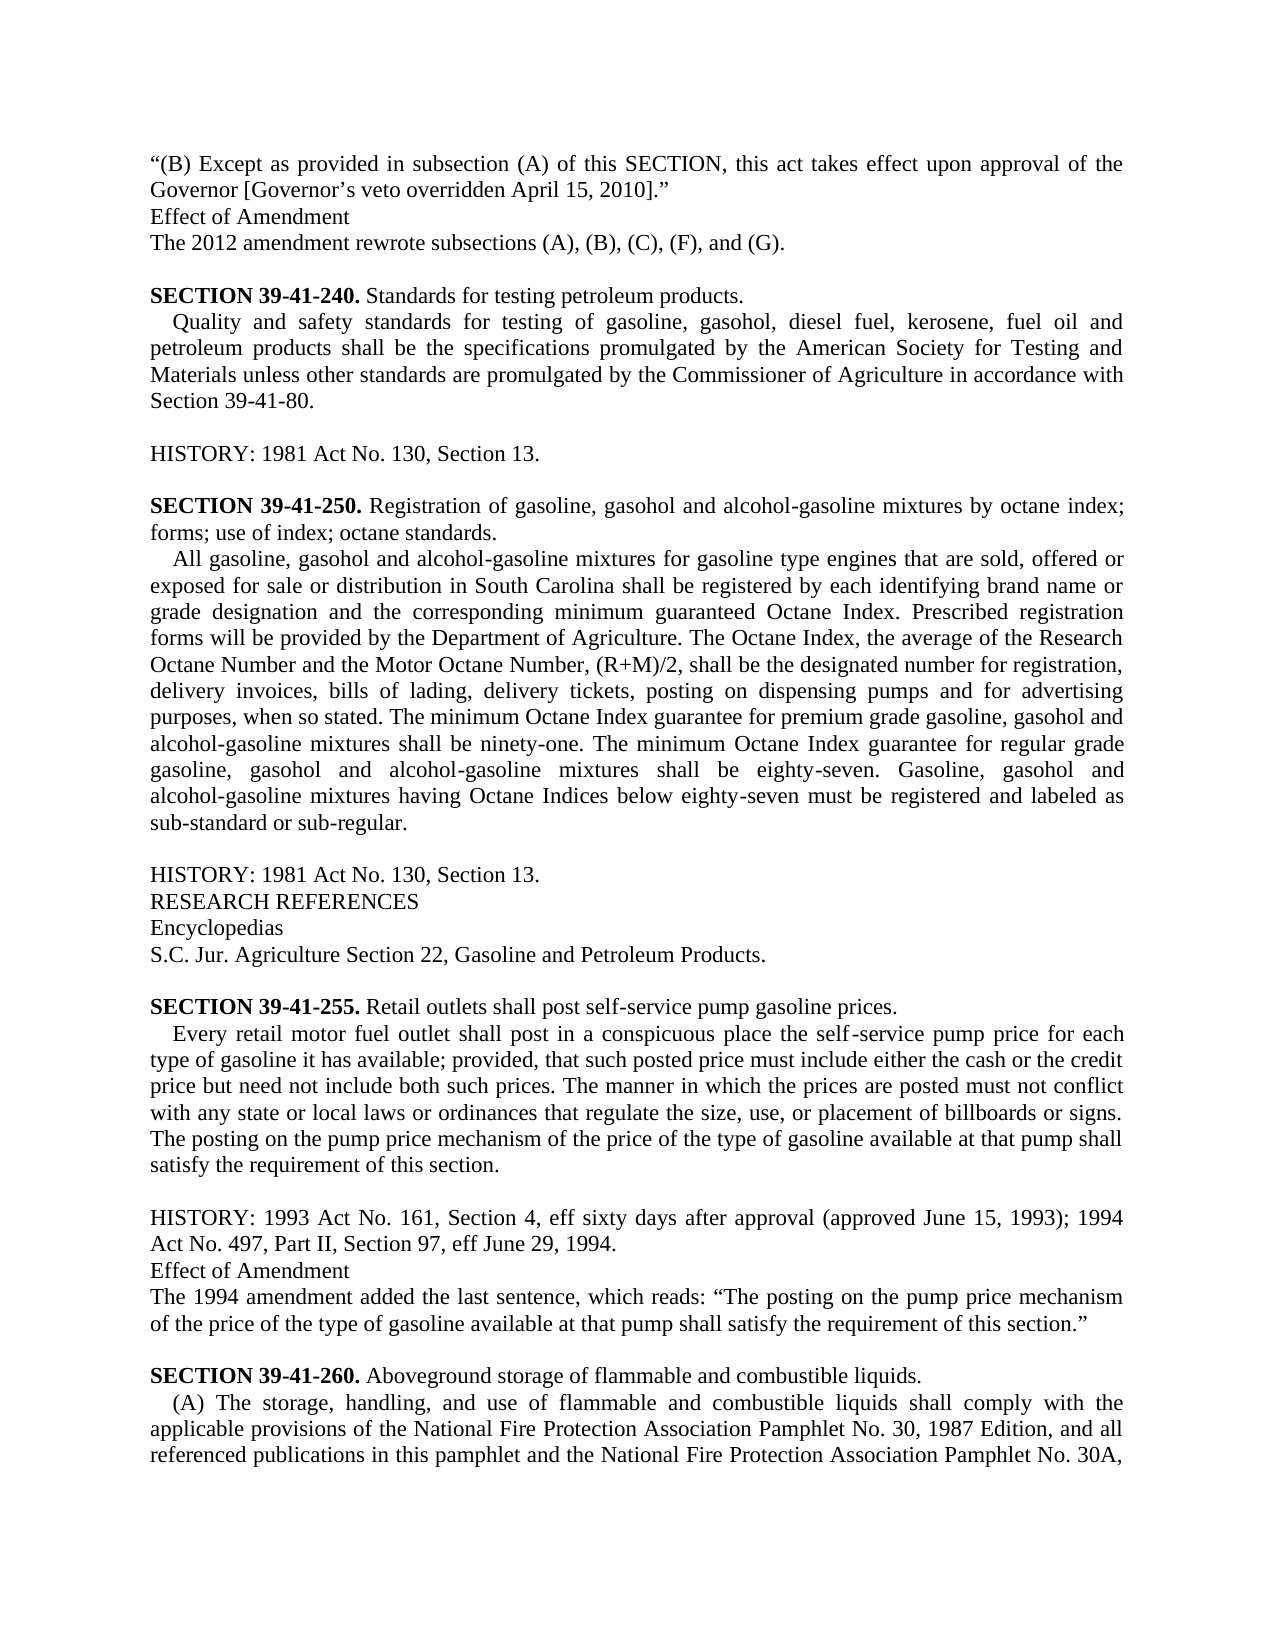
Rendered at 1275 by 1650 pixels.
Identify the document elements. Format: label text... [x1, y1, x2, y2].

text Effect of Amendment [150, 203, 1125, 229]
text Every retail motor fuel outlet shall post in a conspicuous place the self-service pump price for each type of gasoline it has available; provided, that such posted price must include either the cash or the credit price but need not include both such prices. The manner in which the prices are posted must not conflict with any state or local laws or ordinances that regulate the size, use, or placement of billboards or signs. The posting on the pump price mechanism of the price of the type of gasoline available at that pump shall satisfy the requirement of this section. [150, 1020, 1125, 1178]
text HISTORY: 1993 Act No. 161, Section 4, eff sixty days after approval (approved June 15, 1993); 1994 Act No. 497, Part II, Section 97, eff June 29, 1994. [150, 1204, 1125, 1257]
text The 1994 amendment added the last sentence, which reads: “The posting on the pump price mechanism of the price of the type of gasoline available at that pump shall satisfy the requirement of this section.” [150, 1283, 1125, 1336]
text All gasoline, gasohol and alcohol-gasoline mixtures for gasoline type engines that are sold, offered or exposed for sale or distribution in South Carolina shall be registered by each identifying brand name or grade designation and the corresponding minimum guaranteed Octane Index. Prescribed registration forms will be provided by the Department of Agriculture. The Octane Index, the average of the Research Octane Number and the Motor Octane Number, (R+M)/2, shall be the designated number for registration, delivery invoices, bills of lading, delivery tickets, posting on dispensing pumps and for advertising purposes, when so stated. The minimum Octane Index guarantee for premium grade gasoline, gasohol and alcohol-gasoline mixtures shall be ninety-one. The minimum Octane Index guarantee for regular grade gasoline, gasohol and alcohol-gasoline mixtures shall be eighty-seven. Gasoline, gasohol and alcohol-gasoline mixtures having Octane Indices below eighty-seven must be registered and labeled as sub-standard or sub-regular. [150, 545, 1125, 835]
text SECTION 39-41-255. Retail outlets shall post self-service pump gasoline prices. [150, 993, 1125, 1020]
text SECTION 39-41-240. Standards for testing petroleum products. [150, 282, 1125, 308]
text SECTION 39-41-250. Registration of gasoline, gasohol and alcohol-gasoline mixtures by octane index; forms; use of index; octane standards. [150, 493, 1125, 545]
text Effect of Amendment [150, 1257, 1125, 1283]
text “(B) Except as provided in subsection (A) of this SECTION, this act takes effect upon approval of the Governor [Governor’s veto overridden April 15, 2010].” [150, 150, 1125, 203]
text SECTION 39-41-260. Aboveground storage of flammable and combustible liquids. [150, 1362, 1125, 1389]
text S.C. Jur. Agriculture Section 22, Gasoline and Petroleum Products. [150, 941, 1125, 967]
text HISTORY: 1981 Act No. 130, Section 13. [150, 862, 1125, 888]
text Encyclopedias [150, 914, 1125, 941]
text The 2012 amendment rewrote subsections (A), (B), (C), (F), and (G). [150, 229, 1125, 255]
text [150, 1389, 1125, 1468]
text HISTORY: 1981 Act No. 130, Section 13. [150, 440, 1125, 466]
text RESEARCH REFERENCES [150, 888, 1125, 914]
text Quality and safety standards for testing of gasoline, gasohol, diesel fuel, kerosene, fuel oil and petroleum products shall be the specifications promulgated by the American Society for Testing and Materials unless other standards are promulgated by the Commissioner of Agriculture in accordance with Section 39-41-80. [150, 308, 1125, 413]
